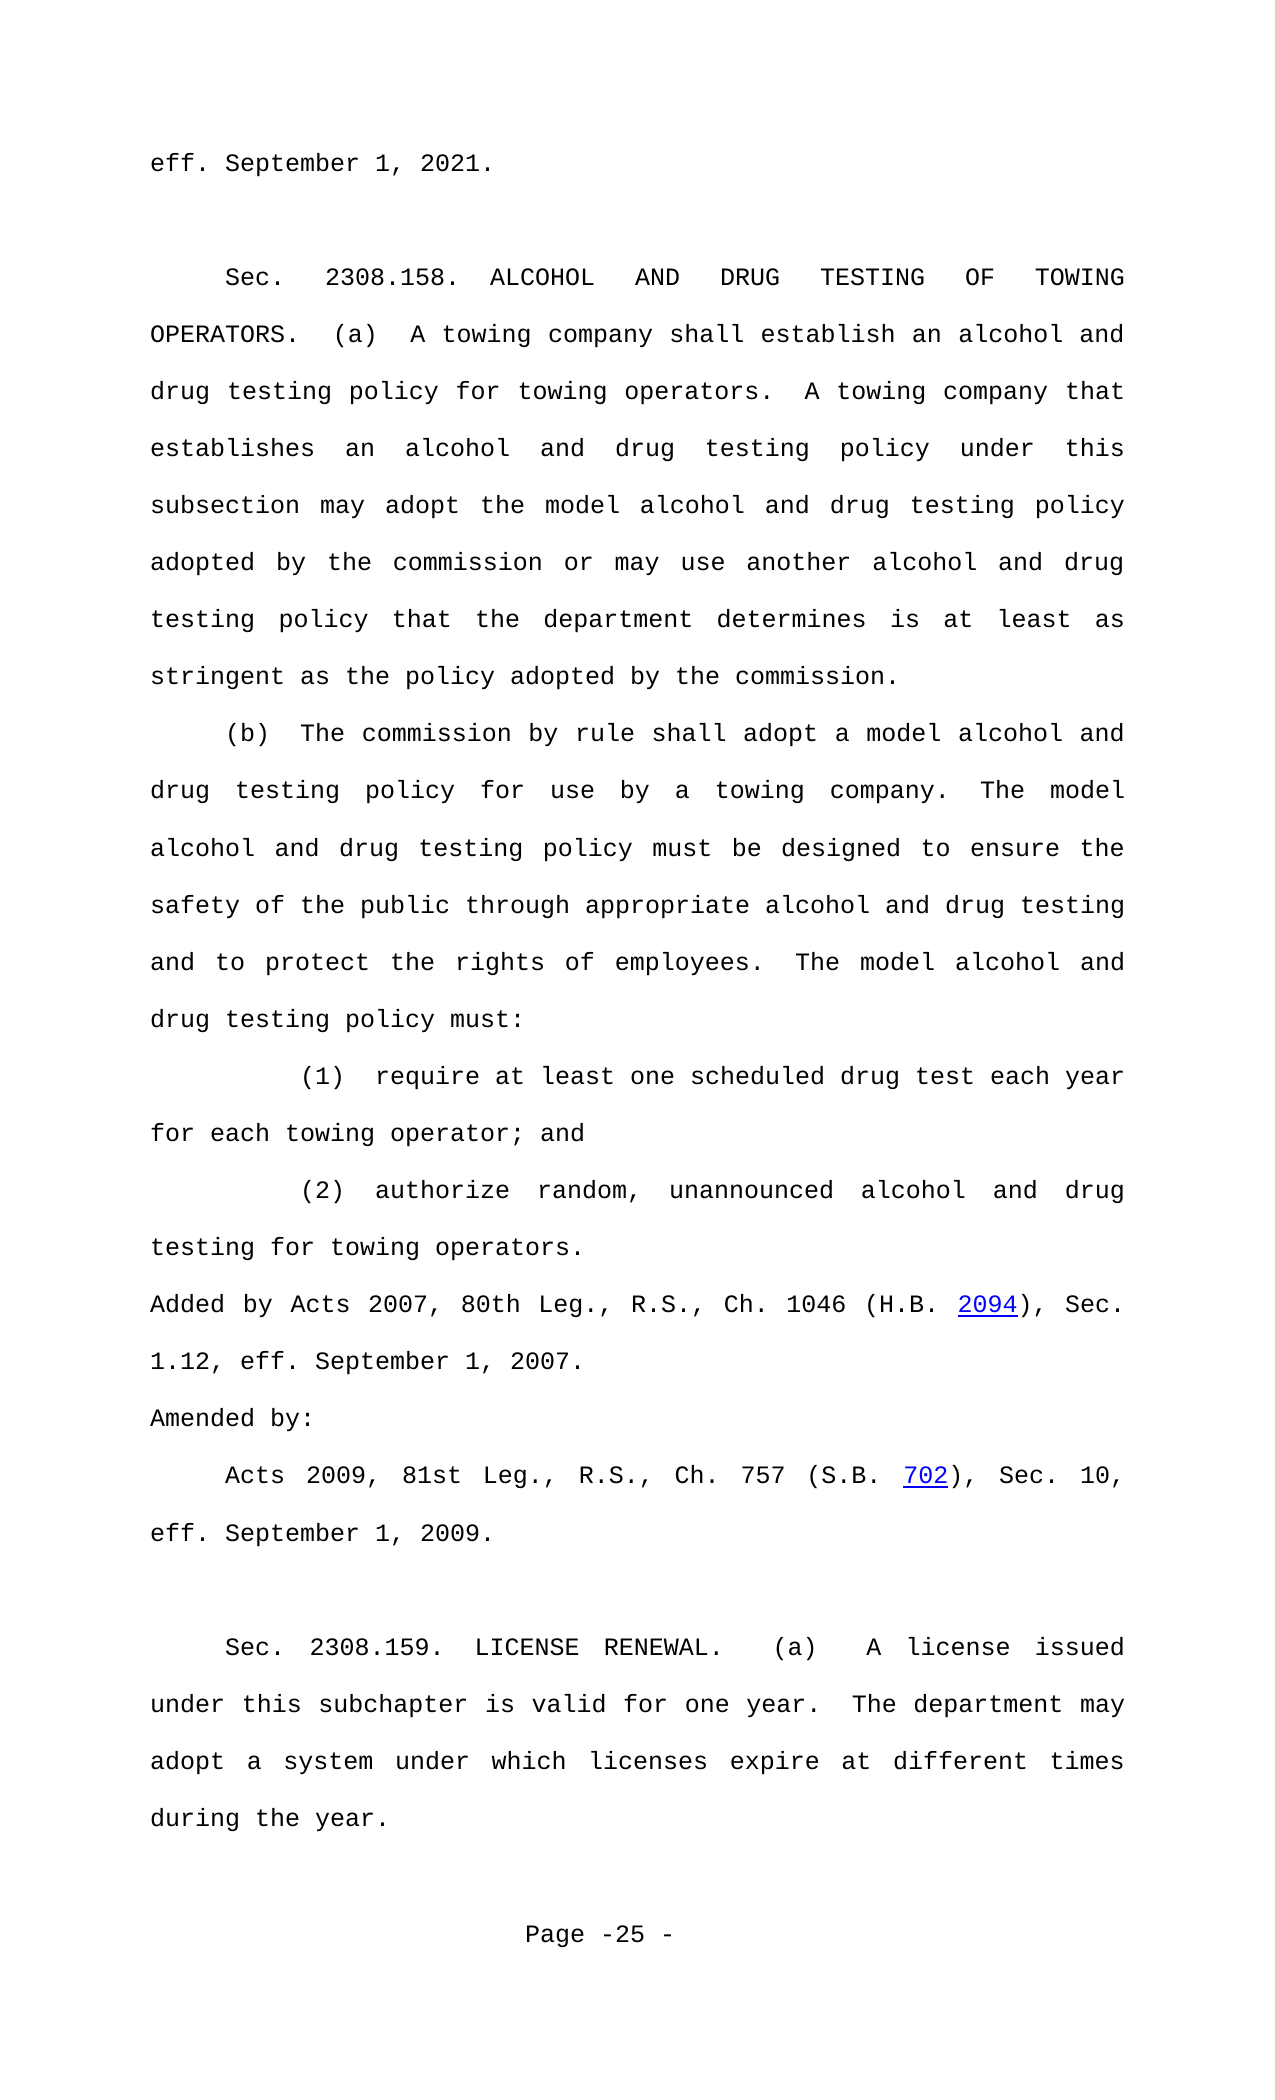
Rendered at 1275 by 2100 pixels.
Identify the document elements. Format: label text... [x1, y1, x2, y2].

text Acts 2021, 87th Leg., R.S., Ch. 663 (H.B. 1560), Sec. 1.23, eff. September 1, 2021. [150, 150, 1125, 178]
text Added by Acts 2007, 80th Leg., R.S., Ch. 1046 (H.B. 2094), Sec. 1.12, eff. September 1, 2007. [150, 1292, 1125, 1377]
text (b) The commission by rule shall adopt a model alcohol and drug testing policy for use by a towing company. The model alcohol and drug testing policy must be designed to ensure the safety of the public through appropriate alcohol and drug testing and to protect the rights of employees. The model alcohol and drug testing policy must: [150, 721, 1125, 1035]
text Sec. 2308.159. LICENSE RENEWAL. (a) A license issued under this subchapter is valid for one year. The department may adopt a system under which licenses expire at different times during the year. [150, 1634, 1125, 1834]
text Amended by: [150, 1406, 1125, 1434]
text Acts 2009, 81st Leg., R.S., Ch. 757 (S.B. 702), Sec. 10, eff. September 1, 2009. [150, 1463, 1125, 1548]
text (1) require at least one scheduled drug test each year for each towing operator; and [150, 1063, 1125, 1149]
text (2) authorize random, unannounced alcohol and drug testing for towing operators. [150, 1177, 1125, 1263]
